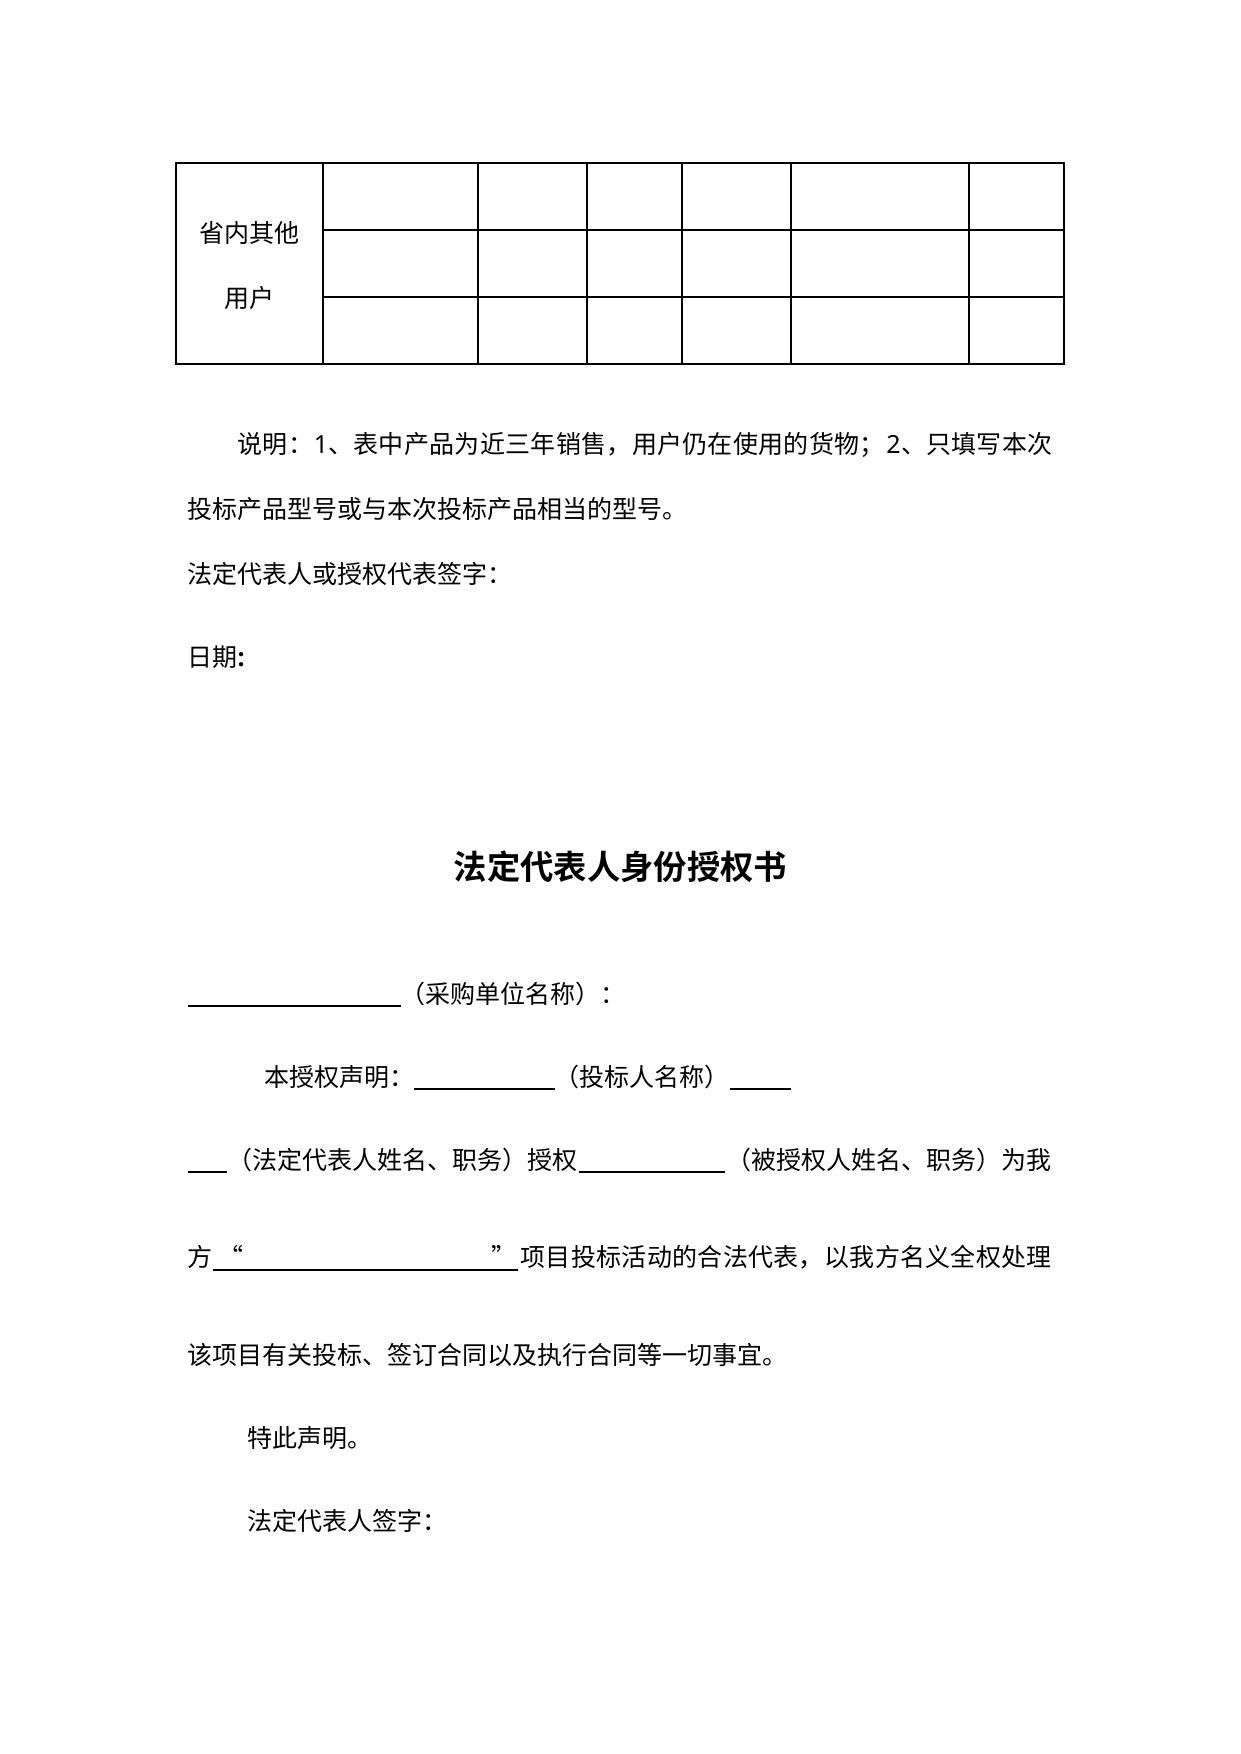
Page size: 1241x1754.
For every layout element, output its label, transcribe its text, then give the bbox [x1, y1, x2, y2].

table_cell [479, 164, 586, 229]
table_cell [588, 164, 681, 229]
text 说明：1、表中产品为近三年销售，用户仍在使用的货物；2、只填写本次投标产品型号或与本次投标产品相当的型号。 [187, 410, 1053, 540]
table_cell [683, 298, 790, 363]
table_cell [324, 164, 477, 229]
table_cell [324, 231, 477, 296]
table_cell [479, 231, 586, 296]
table_cell [479, 298, 586, 363]
table_cell [588, 231, 681, 296]
text 法定代表人签字： [187, 1487, 1053, 1552]
text 本授权声明： （投标人名称） [187, 1043, 1053, 1108]
table_cell [683, 164, 790, 229]
table_cell [792, 231, 968, 296]
text 法定代表人或授权代表签字： [187, 540, 1053, 605]
table_cell [588, 298, 681, 363]
subtitle 法定代表人身份授权书 [187, 833, 1053, 898]
table_cell [324, 298, 477, 363]
table_cell [970, 231, 1063, 296]
table_cell [683, 231, 790, 296]
table_cell [970, 164, 1063, 229]
table_cell [970, 298, 1063, 363]
table_cell 省内其他用户 [177, 164, 322, 363]
text 特此声明。 [187, 1404, 1053, 1469]
text （采购单位名称）： [187, 960, 1053, 1025]
table_cell [792, 164, 968, 229]
text 日期: [187, 623, 1053, 688]
table_cell [792, 298, 968, 363]
text （法定代表人姓名、职务）授权 （被授权人姓名、职务）为我方 “ ”项目投标活动的合法代表，以我方名义全权处理该项目有关投标、签订合同以及执行合同等一切事宜。 [187, 1126, 1053, 1386]
